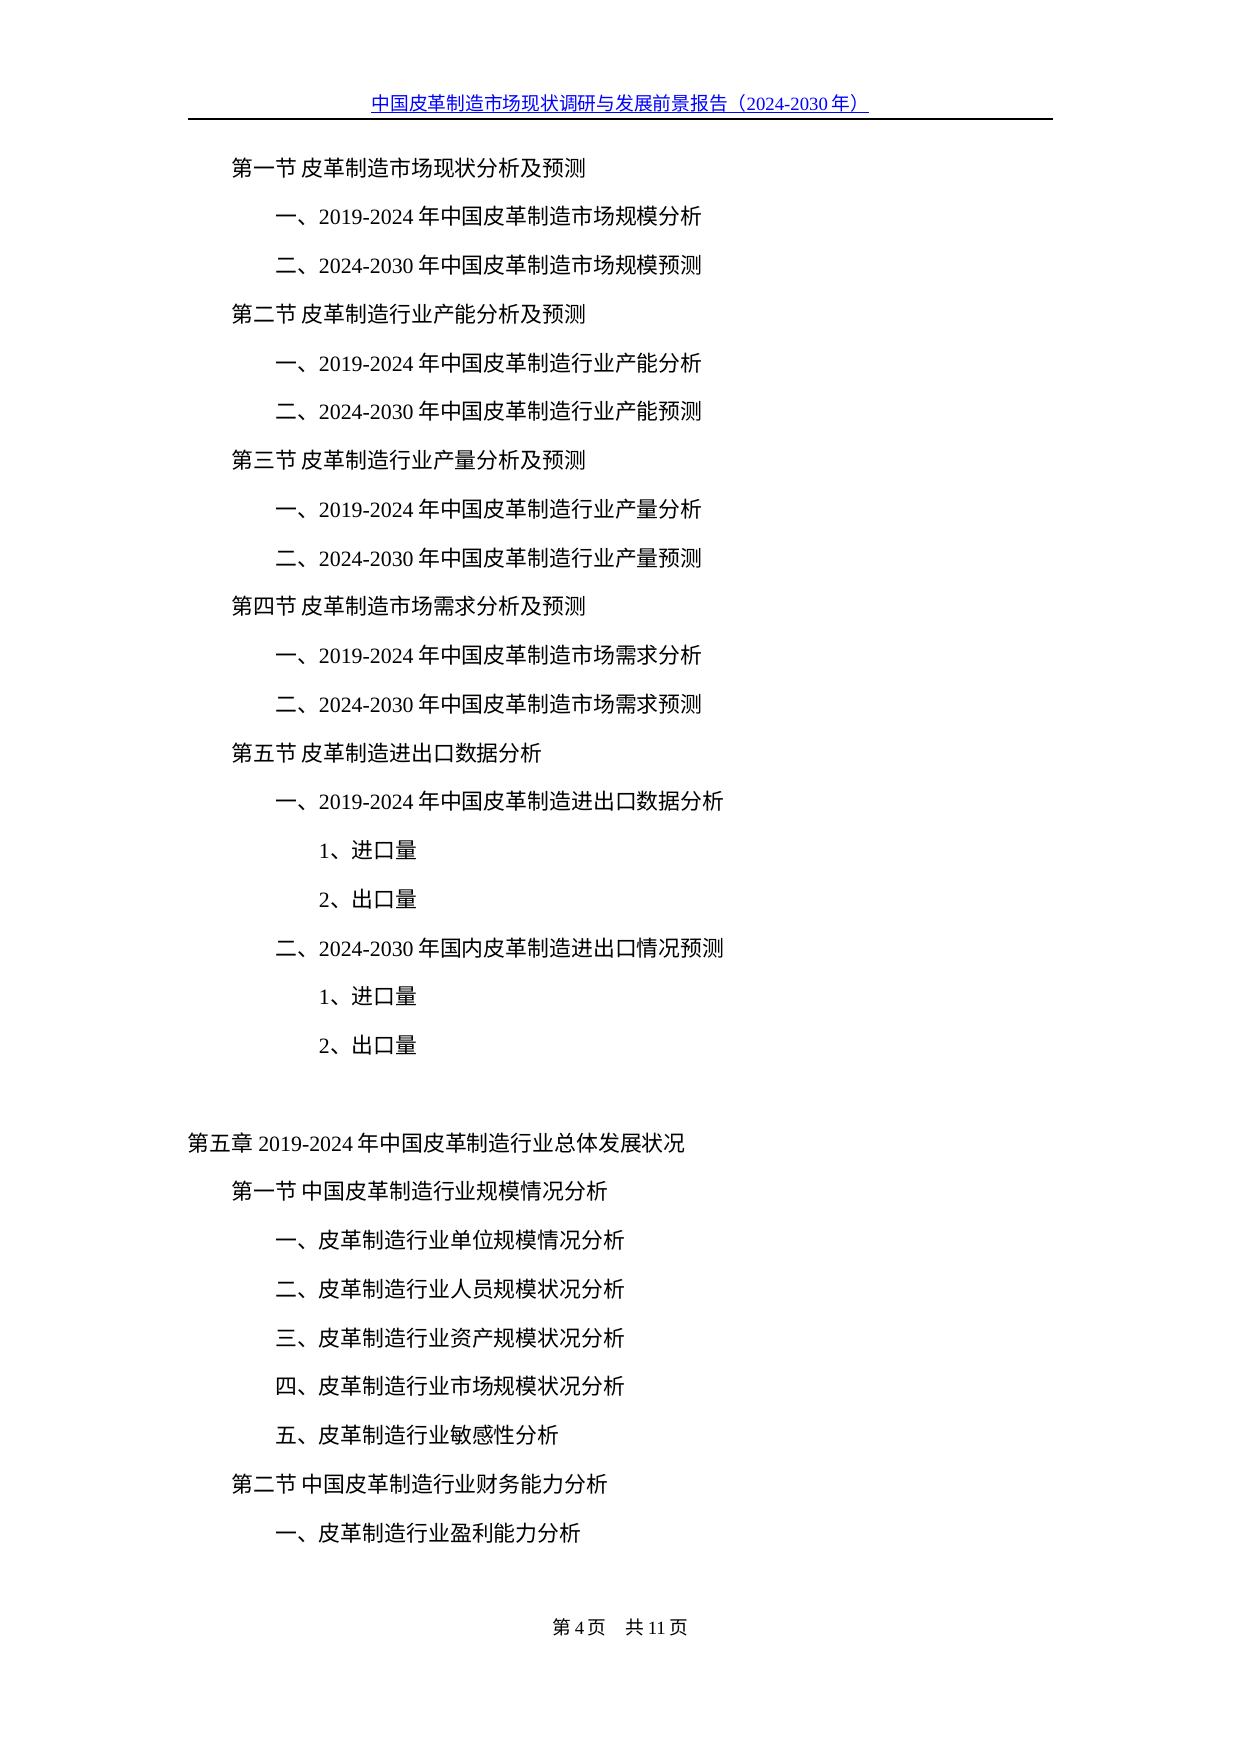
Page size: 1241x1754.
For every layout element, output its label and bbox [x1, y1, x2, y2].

text [187, 150, 1053, 1548]
